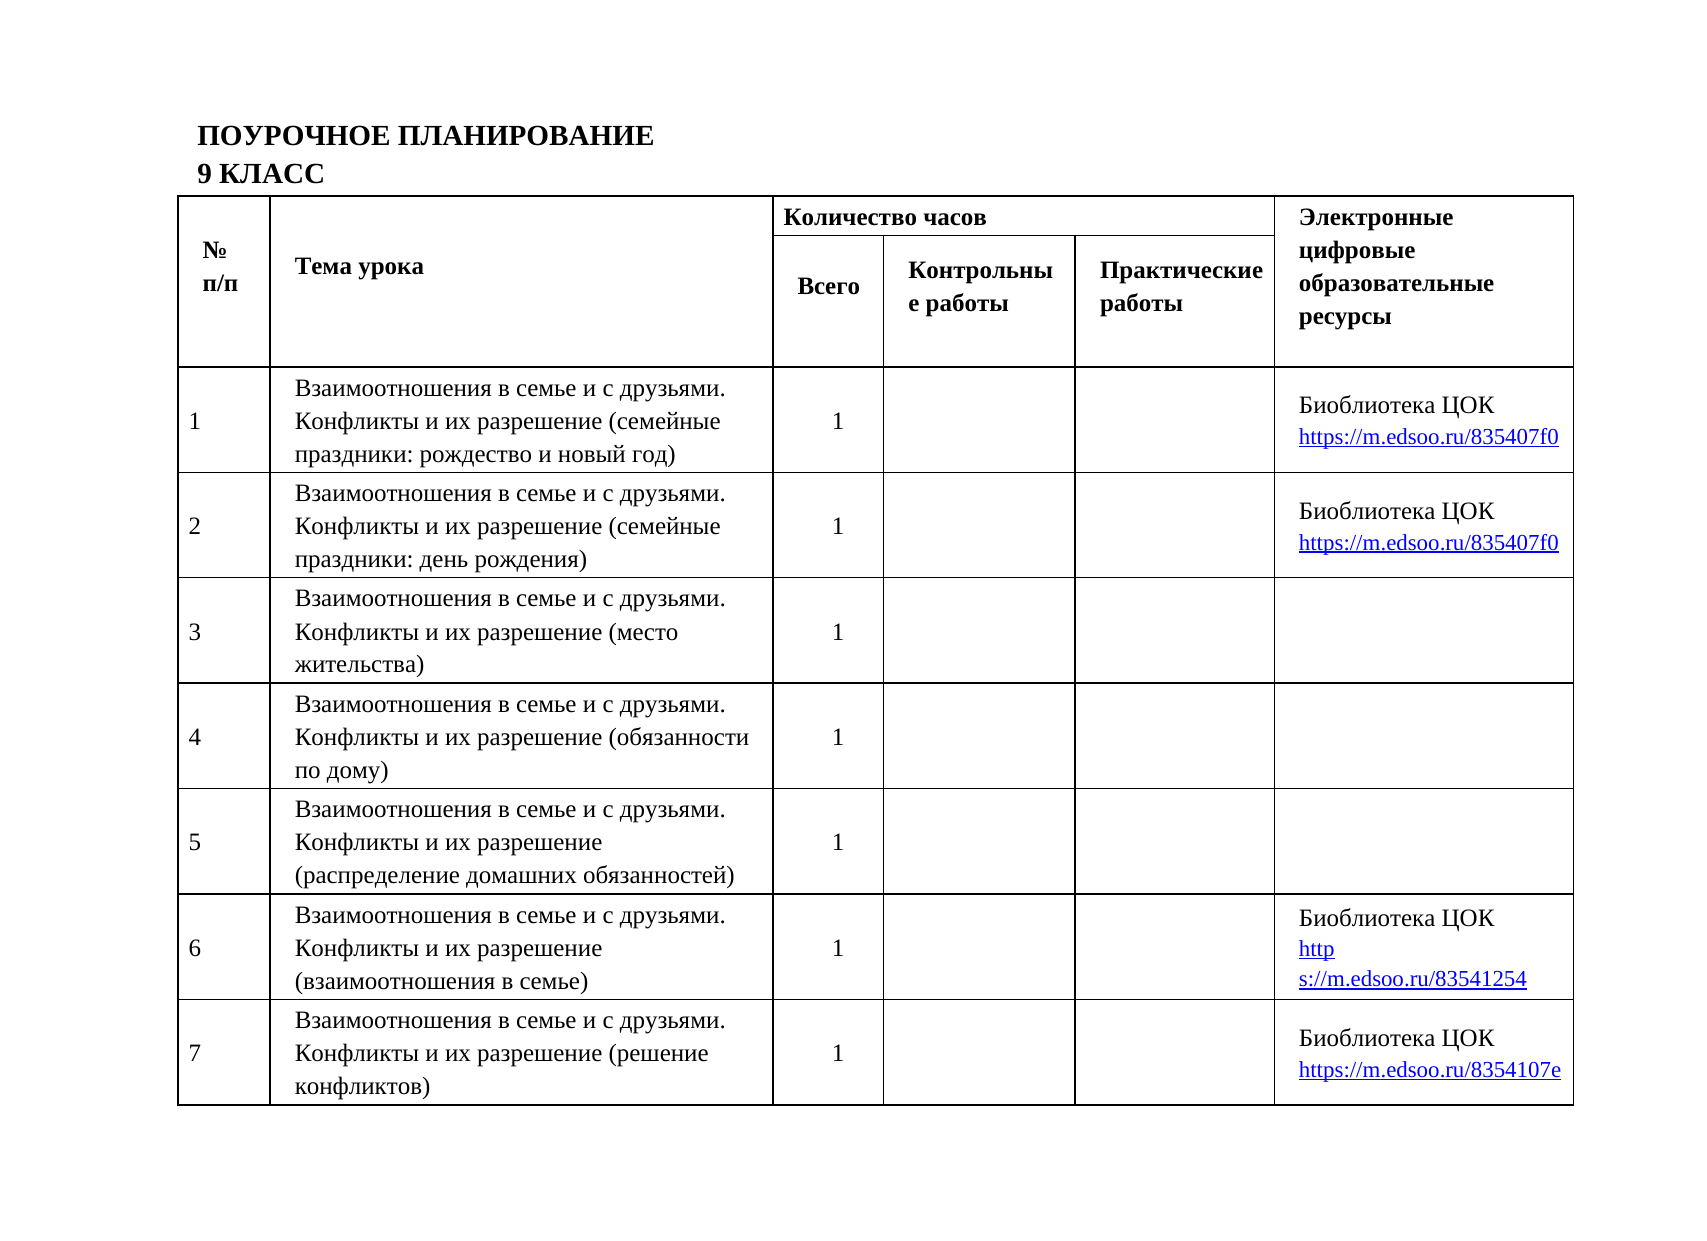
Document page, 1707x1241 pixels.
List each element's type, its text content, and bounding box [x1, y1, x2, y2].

table_cell Взаимоотношения в семье и с друзьями. Конфликты и их разрешение (семейные праздники: рождество и новый год) [271, 368, 772, 471]
table_cell [1275, 789, 1573, 893]
table_cell 3 [179, 578, 269, 682]
table_cell [1275, 578, 1573, 682]
table_header Электронные цифровые образовательные ресурсы [1275, 197, 1573, 366]
table_cell [884, 578, 1074, 682]
table_cell 2 [179, 473, 269, 577]
table_cell [884, 789, 1074, 893]
table_cell 1 [774, 789, 883, 893]
table_cell 1 [774, 578, 883, 682]
table_cell Биоблиотека ЦОК https://m.edsoo.ru/83541254 [1275, 895, 1573, 998]
table_header Тема урока [271, 197, 772, 366]
table_cell Взаимоотношения в семье и с друзьями. Конфликты и их разрешение (взаимоотношения в семье) [271, 895, 772, 998]
table_cell 1 [774, 684, 883, 788]
table_cell Взаимоотношения в семье и с друзьями. Конфликты и их разрешение (решение конфликтов) [271, 1000, 772, 1104]
table_cell Всего [774, 236, 883, 366]
table_cell Биоблиотека ЦОК https://m.edsoo.ru/8354107e [1275, 1000, 1573, 1104]
table_cell 1 [179, 368, 269, 471]
table_cell Биоблиотека ЦОК https://m.edsoo.ru/835407f0 [1275, 473, 1573, 577]
table_cell [1076, 684, 1274, 788]
table_header Количество часов [774, 197, 1274, 234]
table_cell 1 [774, 1000, 883, 1104]
table_cell [884, 684, 1074, 788]
table_cell [884, 368, 1074, 471]
table_cell 5 [179, 789, 269, 893]
table_cell [1076, 578, 1274, 682]
table_cell [1275, 684, 1573, 788]
table_cell Практические работы [1076, 236, 1274, 366]
table_cell Взаимоотношения в семье и с друзьями. Конфликты и их разрешение (семейные праздники: день рождения) [271, 473, 772, 577]
table_cell 1 [774, 473, 883, 577]
table_cell [1076, 1000, 1274, 1104]
table_cell 7 [179, 1000, 269, 1104]
table_cell Взаимоотношения в семье и с друзьями. Конфликты и их разрешение (обязанности по дому) [271, 684, 772, 788]
table_header № п/п [179, 197, 269, 366]
table_cell Взаимоотношения в семье и с друзьями. Конфликты и их разрешение (распределение домашних обязанностей) [271, 789, 772, 893]
table_cell [884, 473, 1074, 577]
table_cell Контрольные работы [884, 236, 1074, 366]
table_cell [1076, 473, 1274, 577]
table_cell 1 [774, 368, 883, 471]
text 9 КЛАСС [190, 157, 1618, 190]
text ПОУРОЧНОЕ ПЛАНИРОВАНИЕ [190, 118, 1618, 152]
table_cell [1076, 368, 1274, 471]
table_cell [1076, 789, 1274, 893]
table_cell Биоблиотека ЦОК https://m.edsoo.ru/835407f0 [1275, 368, 1573, 471]
table_cell 6 [179, 895, 269, 998]
table_cell 4 [179, 684, 269, 788]
table_cell 1 [774, 895, 883, 998]
table_cell Взаимоотношения в семье и с друзьями. Конфликты и их разрешение (место жительства) [271, 578, 772, 682]
table_cell [884, 895, 1074, 998]
table_cell [1076, 895, 1274, 998]
table_cell [884, 1000, 1074, 1104]
